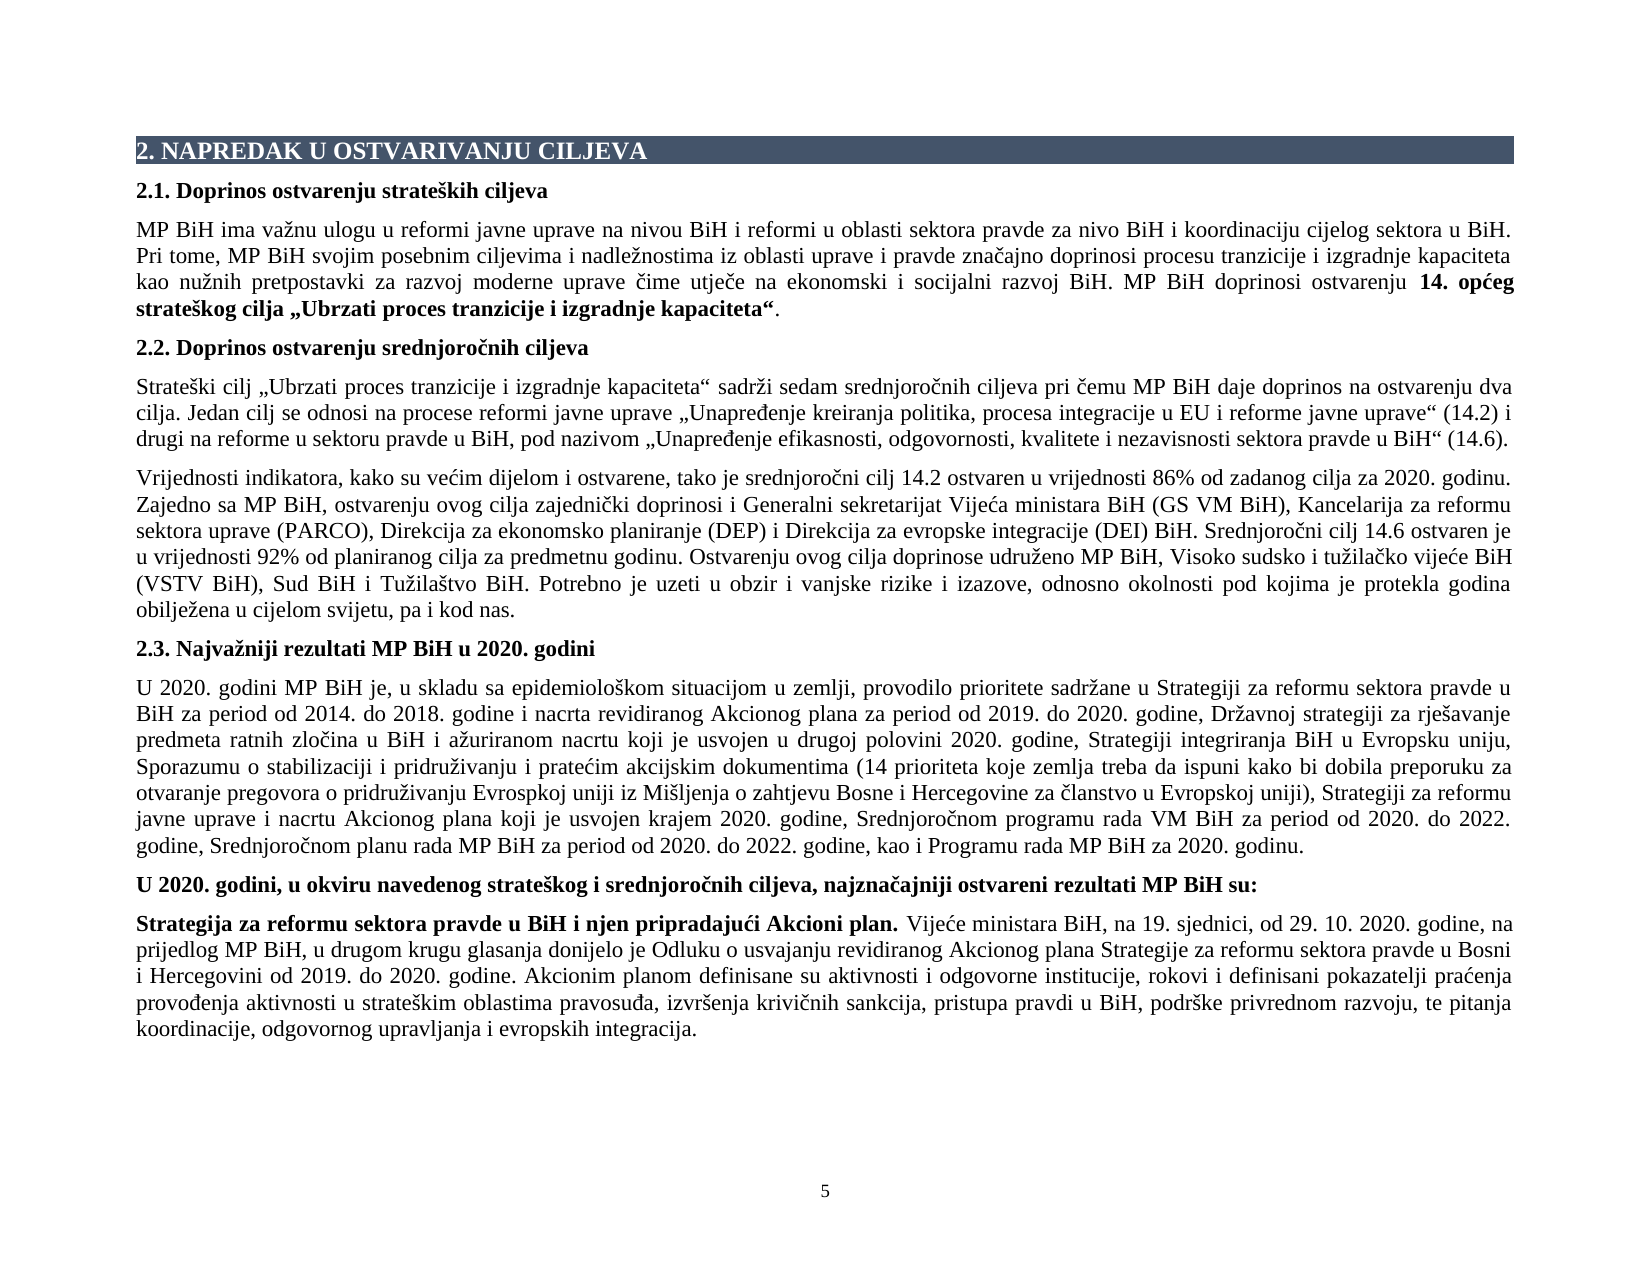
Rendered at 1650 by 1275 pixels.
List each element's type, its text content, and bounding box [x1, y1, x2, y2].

text 2. NAPREDAK U OSTVARIVANJU CILJEVA [136, 136, 1514, 164]
text 2.3. Najvažniji rezultati MP BiH u 2020. godini [136, 635, 1514, 661]
text 2.2. Doprinos ostvarenju srednjoročnih ciljeva [136, 334, 1514, 360]
text MP BiH ima važnu ulogu u reformi javne uprave na nivou BiH i reformi u oblasti sektora pravde za nivo BiH i koordinaciju cijelog sektora u BiH. Pri tome, MP BiH svojim posebnim ciljevima i nadležnostima iz oblasti uprave i pravde značajno doprinosi procesu tranzicije i izgradnje kapaciteta kao nužnih pretpostavki za razvoj moderne uprave čime utječe na ekonomski i socijalni razvoj BiH. MP BiH doprinosi ostvarenju 14. općeg strateškog cilja „Ubrzati proces tranzicije i izgradnje kapaciteta“. [136, 216, 1514, 321]
text 2.1. Doprinos ostvarenju strateških ciljeva [136, 177, 1514, 203]
text U 2020. godini, u okviru navedenog strateškog i srednjoročnih ciljeva, najznačajniji ostvareni rezultati MP BiH su: [136, 871, 1514, 897]
text U 2020. godini MP BiH je, u skladu sa epidemiološkom situacijom u zemlji, provodilo prioritete sadržane u Strategiji za reformu sektora pravde u BiH za period od 2014. do 2018. godine i nacrta revidiranog Akcionog plana za period od 2019. do 2020. godine, Državnoj strategiji za rješavanje predmeta ratnih zločina u BiH i ažuriranom nacrtu koji je usvojen u drugoj polovini 2020. godine, Strategiji integriranja BiH u Evropsku uniju, Sporazumu o stabilizaciji i pridruživanju i pratećim akcijskim dokumentima (14 prioriteta koje zemlja treba da ispuni kako bi dobila preporuku za otvaranje pregovora o pridruživanju Evrospkoj uniji iz Mišljenja o zahtjevu Bosne i Hercegovine za članstvo u Evropskoj uniji), Strategiji za reformu javne uprave i nacrtu Akcionog plana koji je usvojen krajem 2020. godine, Srednjoročnom programu rada VM BiH za period od 2020. do 2022. godine, Srednjoročnom planu rada MP BiH za period od 2020. do 2022. godine, kao i Programu rada MP BiH za 2020. godinu. [136, 674, 1514, 858]
text Strateški cilj „Ubrzati proces tranzicije i izgradnje kapaciteta“ sadrži sedam srednjoročnih ciljeva pri čemu MP BiH daje doprinos na ostvarenju dva cilja. Jedan cilj se odnosi na procese reformi javne uprave „Unapređenje kreiranja politika, procesa integracije u EU i reforme javne uprave“ (14.2) i drugi na reforme u sektoru pravde u BiH, pod nazivom „Unapređenje efikasnosti, odgovornosti, kvalitete i nezavisnosti sektora pravde u BiH“ (14.6). [136, 373, 1514, 452]
text Strategija za reformu sektora pravde u BiH i njen pripradajući Akcioni plan. Vijeće ministara BiH, na 19. sjednici, od 29. 10. 2020. godine, na prijedlog MP BiH, u drugom krugu glasanja donijelo je Odluku o usvajanju revidiranog Akcionog plana Strategije za reformu sektora pravde u Bosni i Hercegovini od 2019. do 2020. godine. Akcionim planom definisane su aktivnosti i odgovorne institucije, rokovi i definisani pokazatelji praćenja provođenja aktivnosti u strateškim oblastima pravosuđa, izvršenja krivičnih sankcija, pristupa pravdi u BiH, podrške privrednom razvoju, te pitanja koordinacije, odgovornog upravljanja i evropskih integracija. [136, 909, 1514, 1041]
text Vrijednosti indikatora, kako su većim dijelom i ostvarene, tako je srednjoročni cilj 14.2 ostvaren u vrijednosti 86% od zadanog cilja za 2020. godinu. Zajedno sa MP BiH, ostvarenju ovog cilja zajednički doprinosi i Generalni sekretarijat Vijeća ministara BiH (GS VM BiH), Kancelarija za reformu sektora uprave (PARCO), Direkcija za ekonomsko planiranje (DEP) i Direkcija za evropske integracije (DEI) BiH. Srednjoročni cilj 14.6 ostvaren je u vrijednosti 92% od planiranog cilja za predmetnu godinu. Ostvarenju ovog cilja doprinose udruženo MP BiH, Visoko sudsko i tužilačko vijeće BiH (VSTV BiH), Sud BiH i Tužilaštvo BiH. Potrebno je uzeti u obzir i vanjske rizike i izazove, odnosno okolnosti pod kojima je protekla godina obilježena u cijelom svijetu, pa i kod nas. [136, 464, 1514, 622]
